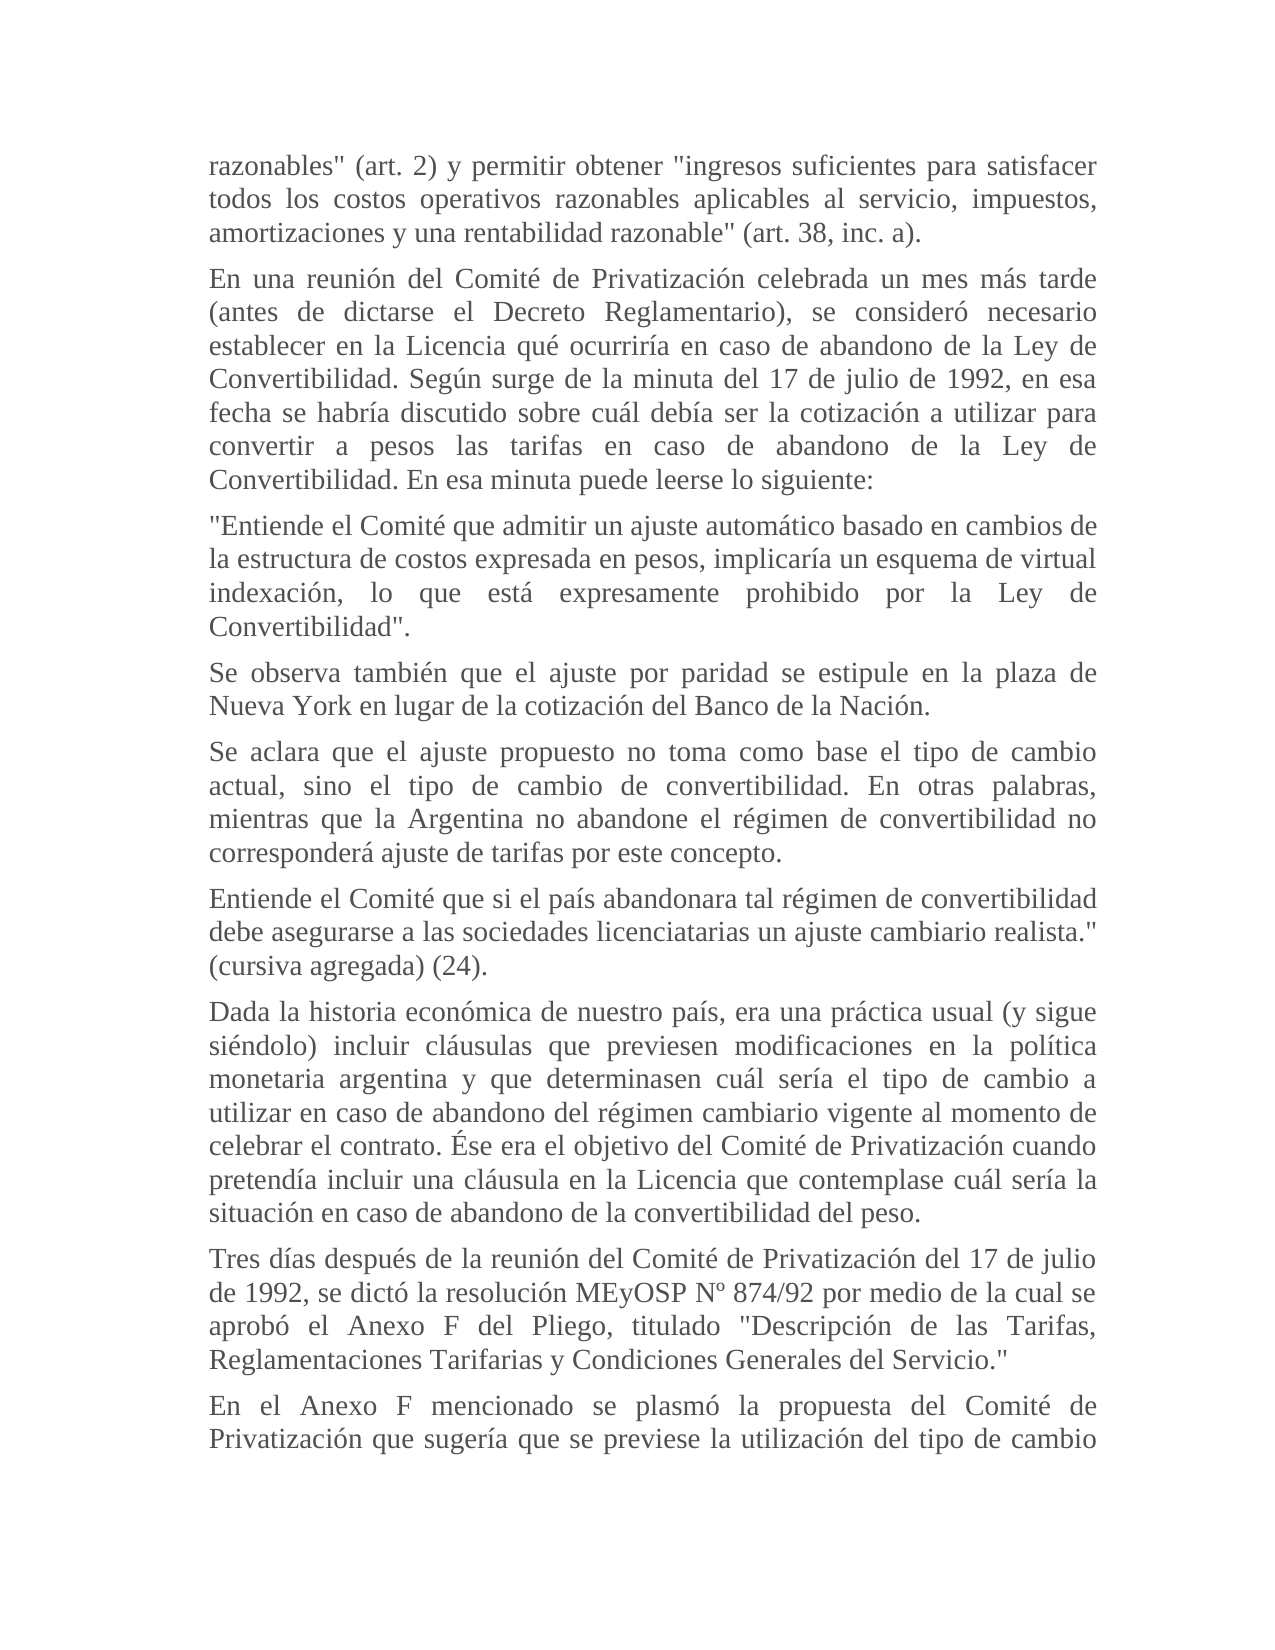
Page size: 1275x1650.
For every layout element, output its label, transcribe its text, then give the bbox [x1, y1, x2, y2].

text Se observa también que el ajuste por paridad se estipule en la plaza de Nueva York en lugar de la cotización del Banco de la Nación. [208, 655, 1098, 722]
text Entiende el Comité que si el país abandonara tal régimen de convertibilidad debe asegurarse a las sociedades licenciatarias un ajuste cambiario realista." (cursiva agregada) (24). [208, 881, 1098, 982]
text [208, 148, 1098, 248]
text "Entiende el Comité que admitir un ajuste automático basado en cambios de la estructura de costos expresada en pesos, implicaría un esquema de virtual indexación, lo que está expresamente prohibido por la Ley de Convertibilidad". [208, 508, 1098, 642]
text Tres días después de la reunión del Comité de Privatización del 17 de julio de 1992, se dictó la resolución MEyOSP Nº 874/92 por medio de la cual se aprobó el Anexo F del Pliego, titulado "Descripción de las Tarifas, Reglamentaciones Tarifarias y Condiciones Generales del Servicio." [208, 1241, 1098, 1376]
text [208, 1388, 1098, 1455]
text Se aclara que el ajuste propuesto no toma como base el tipo de cambio actual, sino el tipo de cambio de convertibilidad. En otras palabras, mientras que la Argentina no abandone el régimen de convertibilidad no corresponderá ajuste de tarifas por este concepto. [208, 734, 1098, 868]
text En una reunión del Comité de Privatización celebrada un mes más tarde (antes de dictarse el Decreto Reglamentario), se consideró necesario establecer en la Licencia qué ocurriría en caso de abandono de la Ley de Convertibilidad. Según surge de la minuta del 17 de julio de 1992, en esa fecha se habría discutido sobre cuál debía ser la cotización a utilizar para convertir a pesos las tarifas en caso de abandono de la Ley de Convertibilidad. En esa minuta puede leerse lo siguiente: [208, 261, 1098, 496]
text Dada la historia económica de nuestro país, era una práctica usual (y sigue siéndolo) incluir cláusulas que previesen modificaciones en la política monetaria argentina y que determinasen cuál sería el tipo de cambio a utilizar en caso de abandono del régimen cambiario vigente al momento de celebrar el contrato. Ése era el objetivo del Comité de Privatización cuando pretendía incluir una cláusula en la Licencia que contemplase cuál sería la situación en caso de abandono de la convertibilidad del peso. [208, 994, 1098, 1229]
